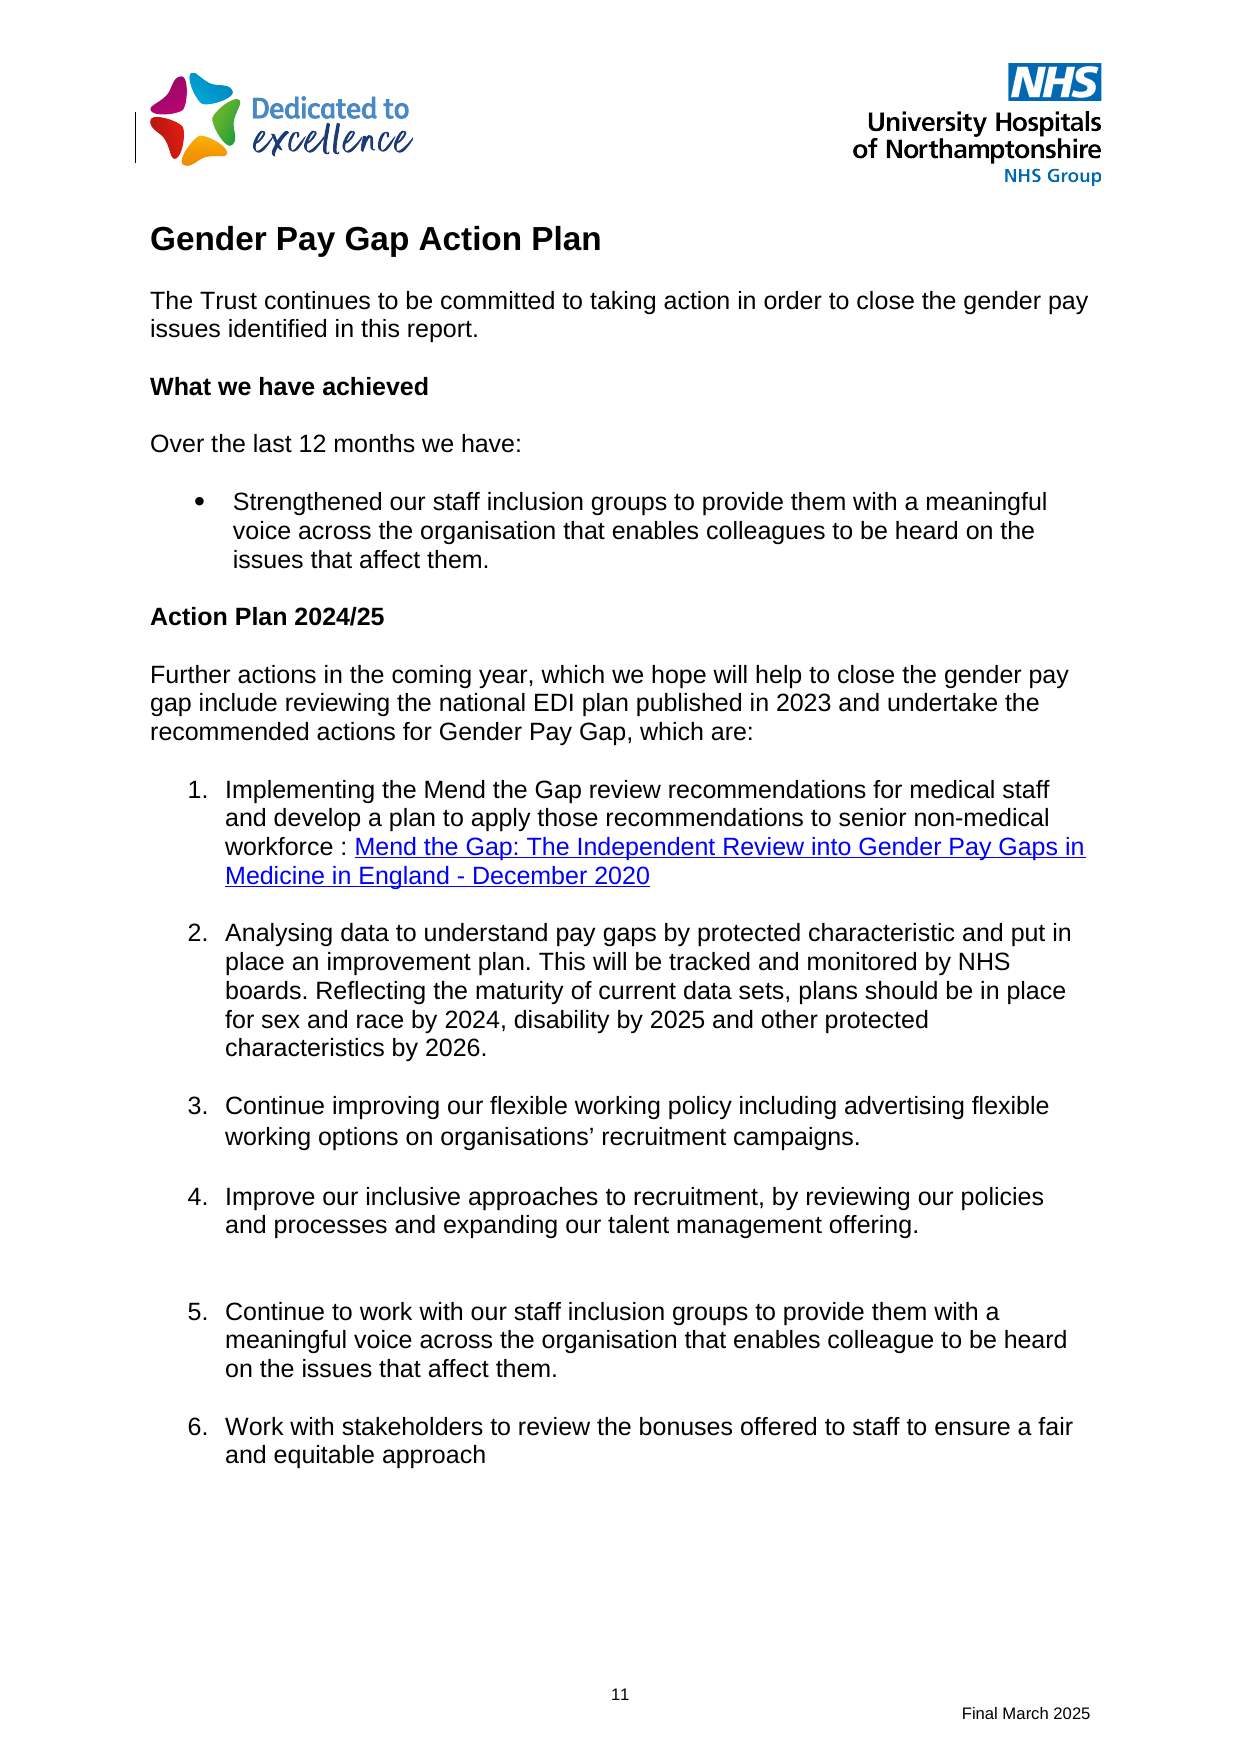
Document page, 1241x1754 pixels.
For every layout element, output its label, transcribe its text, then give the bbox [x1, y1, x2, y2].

list Analysing data to understand pay gaps by protected characteristic and put in place an improvement plan. This will be tracked and monitored by NHS boards. Reflecting the maturity of current data sets, plans should be in place for sex and race by 2024, disability by 2025 and other protected characteristics by 2026. [187, 918, 1090, 1062]
picture [853, 63, 1102, 186]
picture [150, 73, 414, 166]
list Implementing the Mend the Gap review recommendations for medical staff and develop a plan to apply those recommendations to senior non-medical workforce : Mend the Gap: The Independent Review into Gender Pay Gaps in Medicine in England - December 2020 [187, 774, 1090, 889]
list Work with stakeholders to review the bonuses offered to staff to ensure a fair and equitable approach [187, 1412, 1090, 1469]
text What we have achieved [150, 372, 1090, 401]
text The Trust continues to be committed to taking action in order to close the gender pay issues identified in this report. [150, 286, 1090, 343]
text Gender Pay Gap Action Plan [150, 218, 1090, 257]
list Strengthened our staff inclusion groups to provide them with a meaningful voice across the organisation that enables colleagues to be heard on the issues that affect them. [195, 487, 1090, 573]
text Over the last 12 months we have: [150, 429, 1090, 458]
text Action Plan 2024/25 [150, 602, 1090, 631]
list Continue to work with our staff inclusion groups to provide them with a meaningful voice across the organisation that enables colleague to be heard on the issues that affect them. [187, 1297, 1090, 1383]
list Improve our inclusive approaches to recruitment, by reviewing our policies and processes and expanding our talent management offering. [187, 1182, 1090, 1239]
list Continue improving our flexible working policy including advertising flexible working options on organisations’ recruitment campaigns. [187, 1091, 1090, 1151]
text Further actions in the coming year, which we hope will help to close the gender pay gap include reviewing the national EDI plan published in 2023 and undertake the recommended actions for Gender Pay Gap, which are: [150, 659, 1090, 746]
